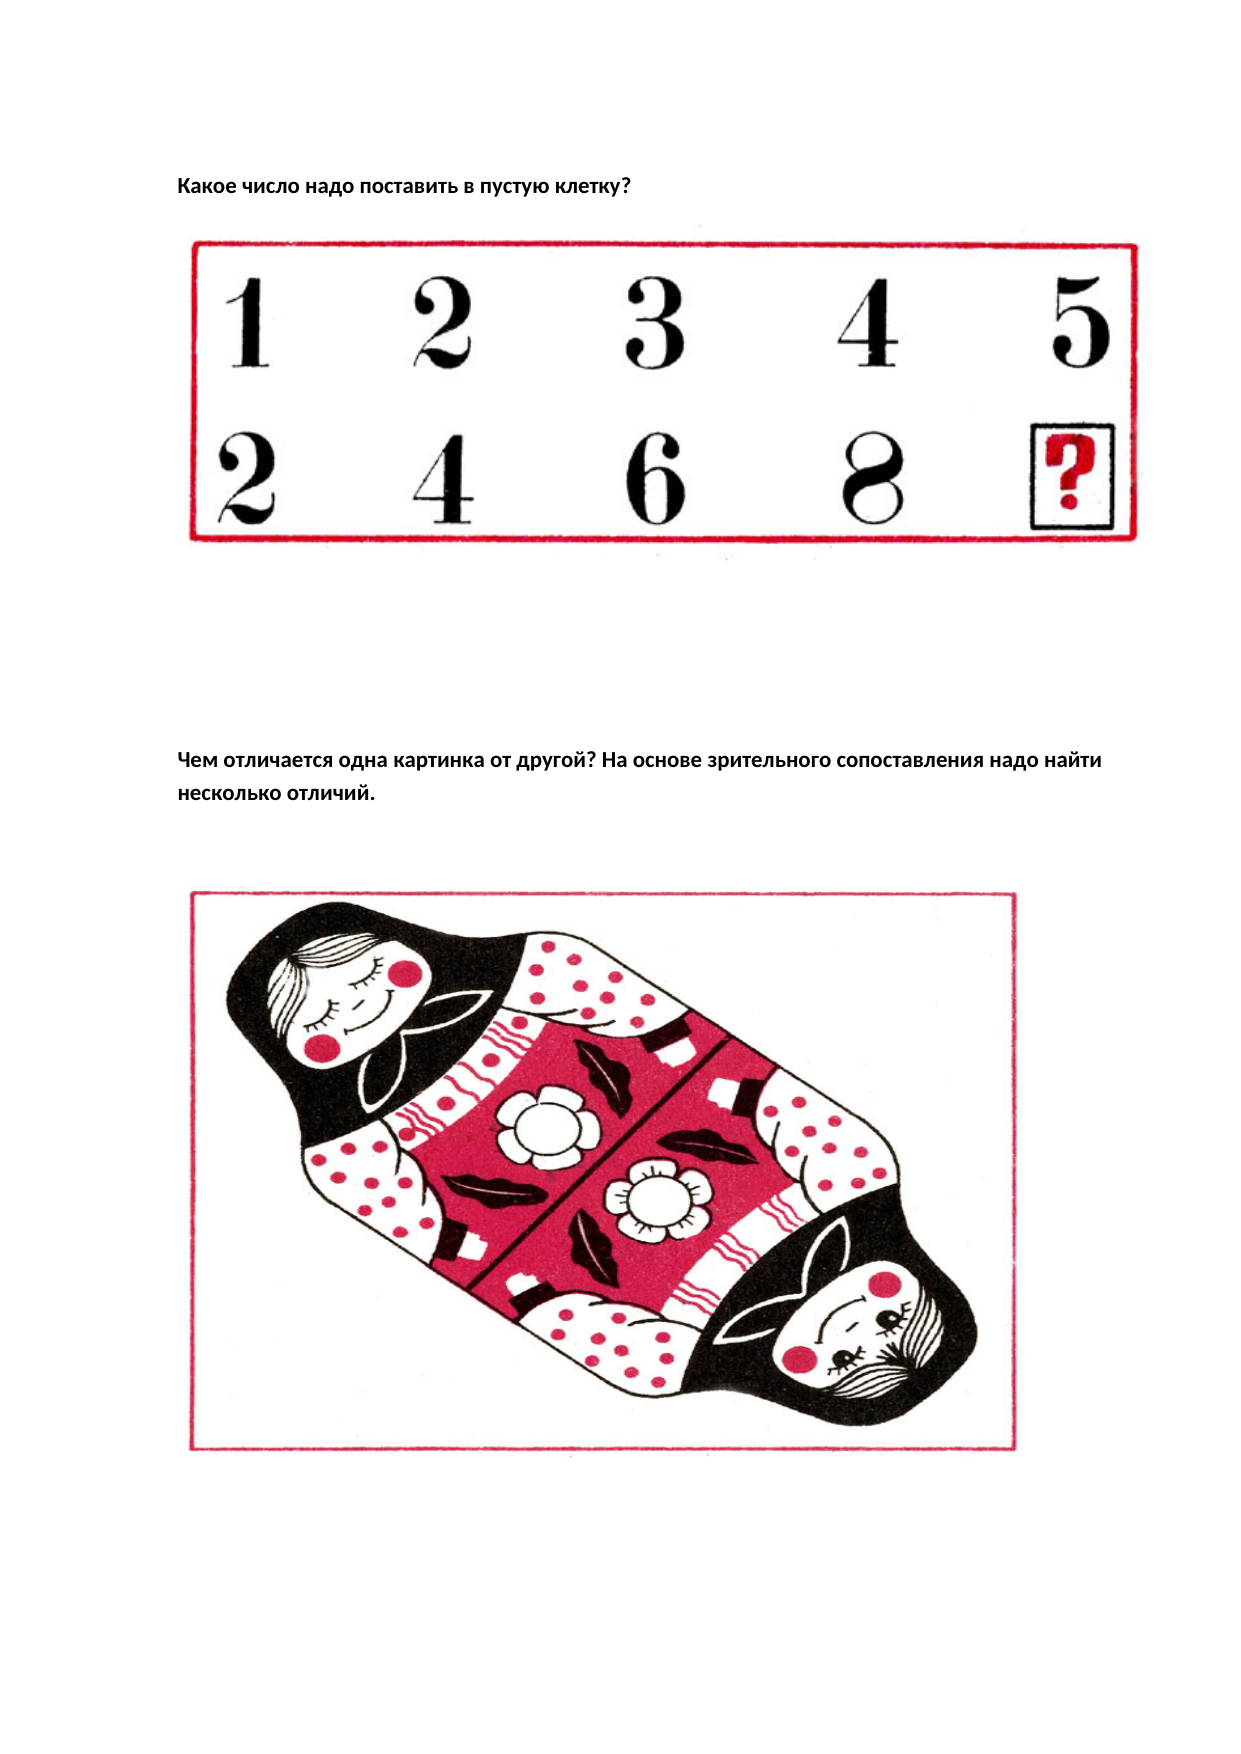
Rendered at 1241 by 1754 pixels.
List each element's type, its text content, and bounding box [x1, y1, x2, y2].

picture [177, 224, 1152, 562]
picture [177, 883, 1026, 1459]
text Какое число надо поставить в пустую клетку? [177, 171, 1152, 199]
text Чем отличается одна картинка от другой? На основе зрительного сопоставления надо найти несколько отличий. [177, 746, 1152, 806]
